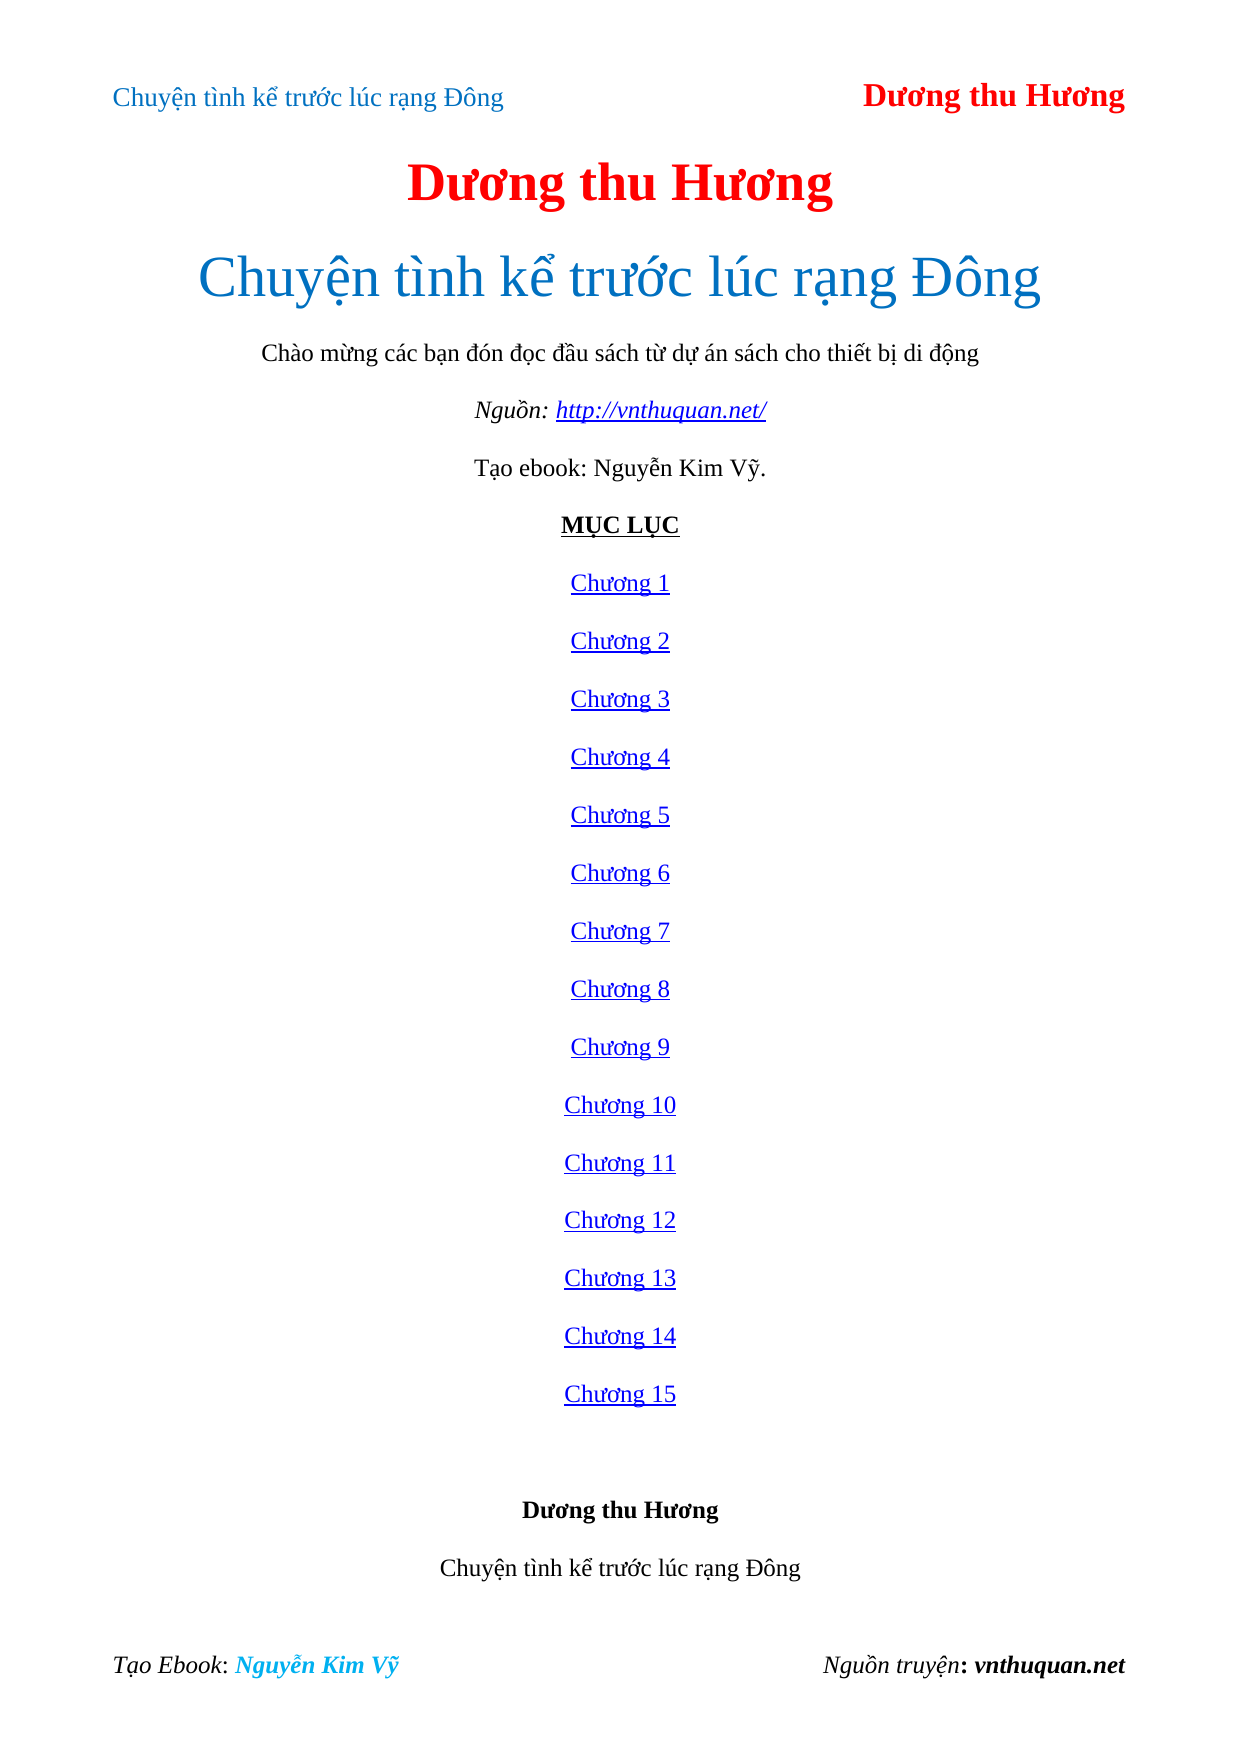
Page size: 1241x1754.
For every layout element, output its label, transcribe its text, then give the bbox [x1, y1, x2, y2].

text Dương thu Hương [112, 1495, 1128, 1524]
text Dương thu Hương [112, 150, 1128, 212]
text Chương 11 [112, 1148, 1128, 1176]
text Chào mừng các bạn đón đọc đầu sách từ dự án sách cho thiết bị di động Nguồn: http://vnthuquan.net/ Tạo ebook: Nguyễn Kim Vỹ. [112, 338, 1128, 481]
text Chuyện tình kể trước lúc rạng Đông [112, 1553, 1128, 1582]
text Chương 14 [112, 1321, 1128, 1350]
text Chương 7 [112, 916, 1128, 945]
text Chương 8 [112, 974, 1128, 1003]
text Chương 13 [112, 1263, 1128, 1292]
text Chuyện tình kể trước lúc rạng Đông [112, 241, 1128, 308]
text Chương 15 [112, 1379, 1128, 1408]
text Chương 10 [112, 1090, 1128, 1118]
text Chương 1 [112, 568, 1128, 597]
text MỤC LỤC [112, 511, 1128, 539]
text Chương 6 [112, 858, 1128, 887]
text Chương 4 [112, 742, 1128, 771]
text Chương 9 [112, 1032, 1128, 1061]
text Chương 5 [112, 800, 1128, 829]
text Chương 2 [112, 626, 1128, 655]
text Chương 3 [112, 684, 1128, 713]
text Chương 12 [112, 1206, 1128, 1234]
